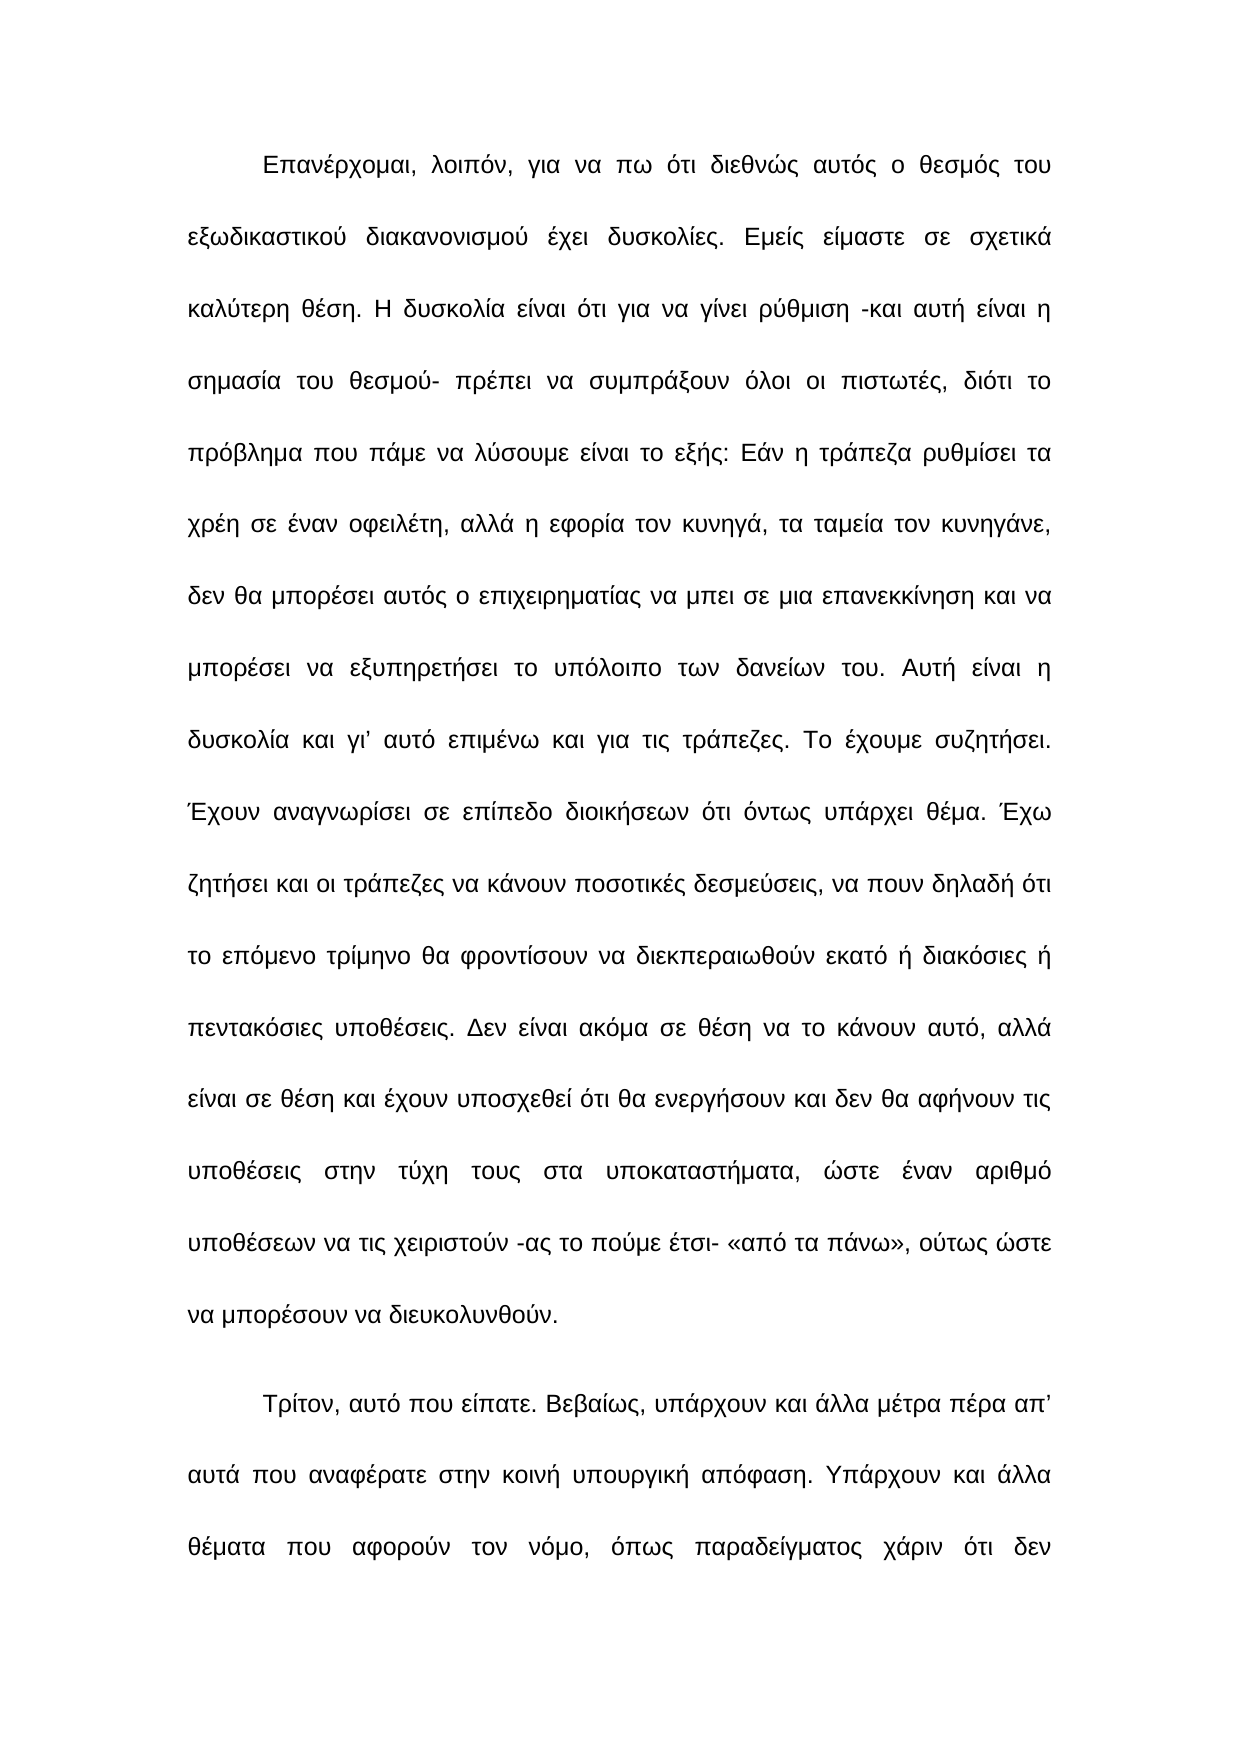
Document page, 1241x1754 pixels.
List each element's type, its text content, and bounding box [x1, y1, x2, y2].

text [187, 1388, 1053, 1561]
text Επανέρχομαι, λοιπόν, για να πω ότι διεθνώς αυτός ο θεσμός του εξωδικαστικού διακανονισμού έχει δυσκολίες. Εμείς είμαστε σε σχετικά καλύτερη θέση. Η δυσκολία είναι ότι για να γίνει ρύθμιση -και αυτή είναι η σημασία του θεσμού- πρέπει να συμπράξουν όλοι οι πιστωτές, διότι το πρόβλημα που πάμε να λύσουμε είναι το εξής: Εάν η τράπεζα ρυθμίσει τα χρέη σε έναν οφειλέτη, αλλά η εφορία τον κυνηγά, τα ταμεία τον κυνηγάνε, δεν θα μπορέσει αυτός ο επιχειρηματίας να μπει σε μια επανεκκίνηση και να μπορέσει να εξυπηρετήσει το υπόλοιπο των δανείων του. Αυτή είναι η δυσκολία και γι’ αυτό επιμένω και για τις τράπεζες. Το έχουμε συζητήσει. Έχουν αναγνωρίσει σε επίπεδο διοικήσεων ότι όντως υπάρχει θέμα. Έχω ζητήσει και οι τράπεζες να κάνουν ποσοτικές δεσμεύσεις, να πουν δηλαδή ότι το επόμενο τρίμηνο θα φροντίσουν να διεκπεραιωθούν εκατό ή διακόσιες ή πεντακόσιες υποθέσεις. Δεν είναι ακόμα σε θέση να το κάνουν αυτό, αλλά είναι σε θέση και έχουν υποσχεθεί ότι θα ενεργήσουν και δεν θα αφήνουν τις υποθέσεις στην τύχη τους στα υποκαταστήματα, ώστε έναν αριθμό υποθέσεων να τις χειριστούν -ας το πούμε έτσι- «από τα πάνω», ούτως ώστε να μπορέσουν να διευκολυνθούν. [187, 150, 1053, 1329]
